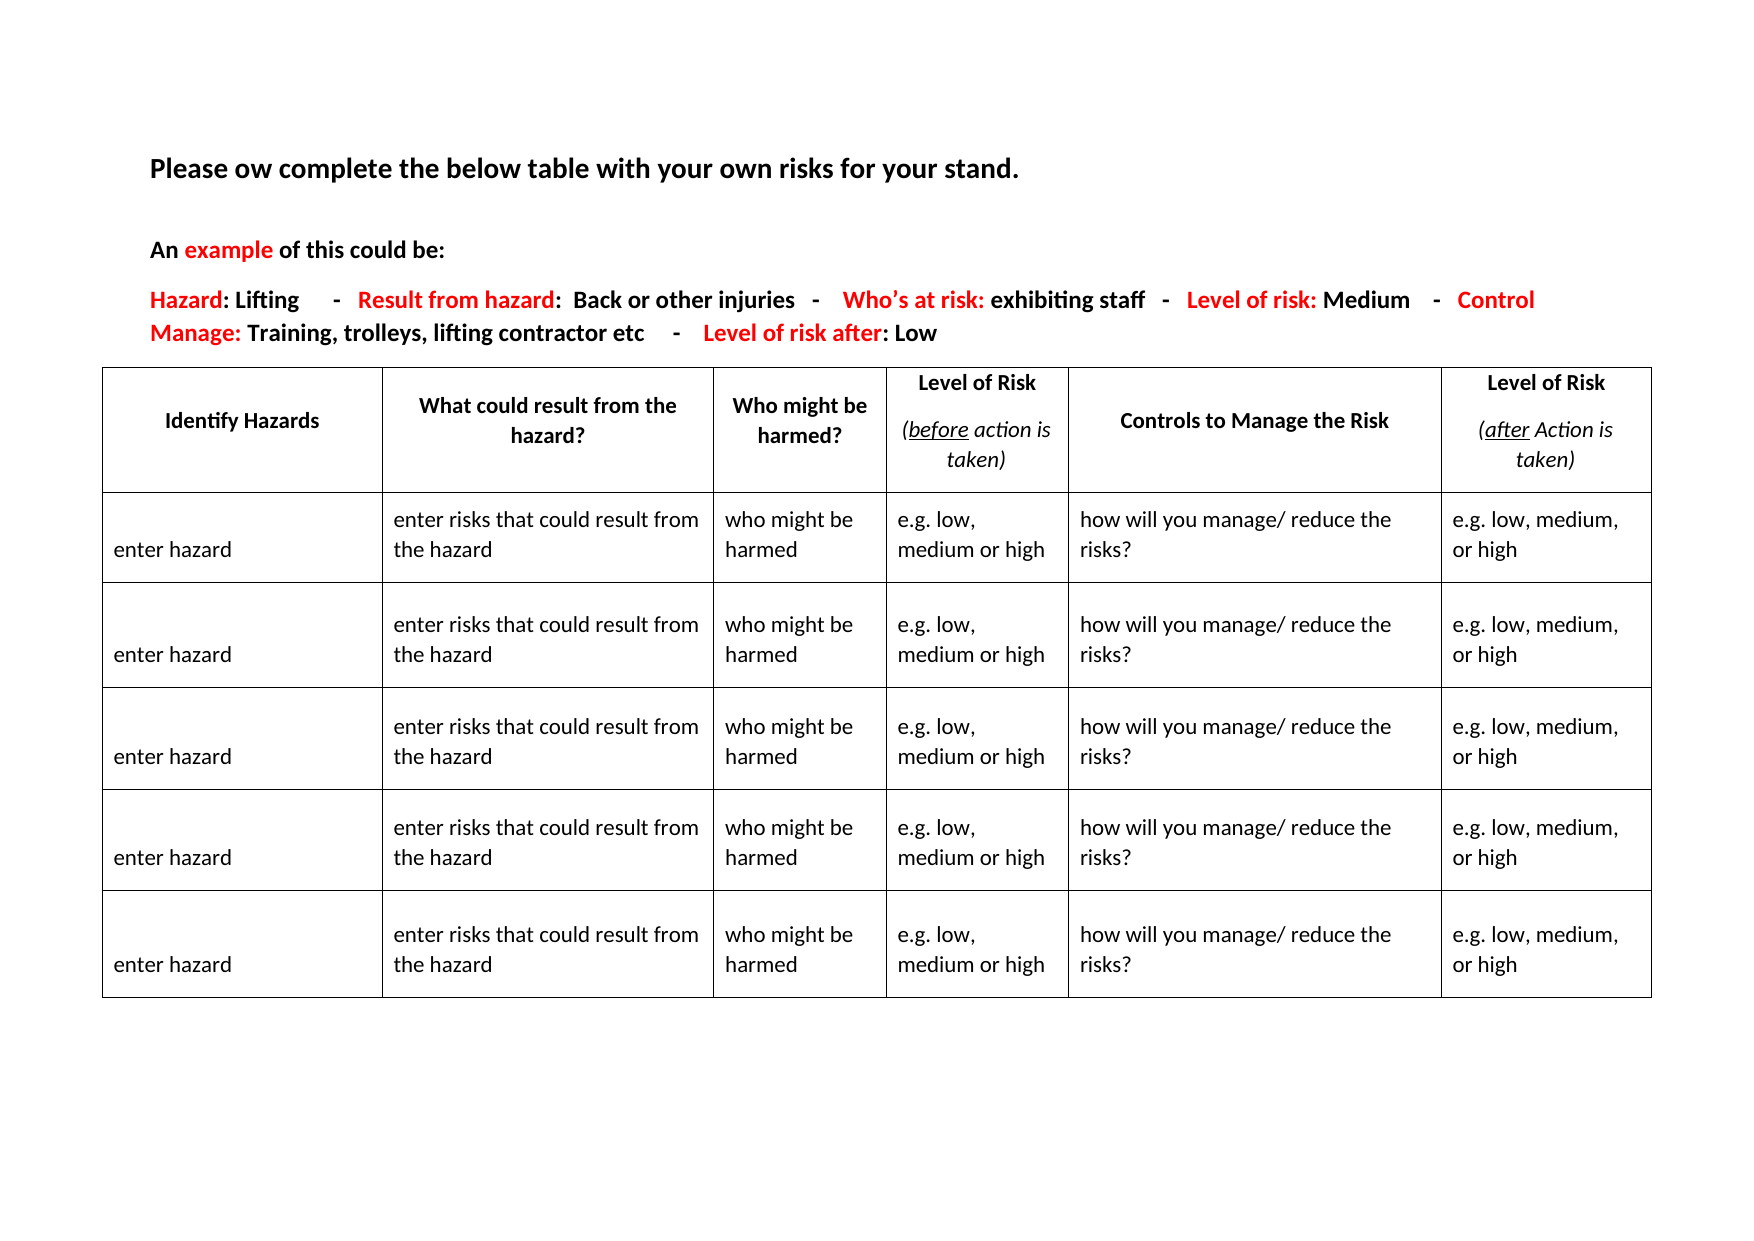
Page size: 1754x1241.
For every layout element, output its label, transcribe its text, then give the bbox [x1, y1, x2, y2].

table_header Level of Risk (after Action is taken) [1442, 368, 1651, 492]
text Hazard: Lifting - Result from hazard: Back or other injuries - Who’s at risk: exhibiting staff - Level of risk: Medium - Control Manage: Training, trolleys, lifting contractor etc - Level of risk after: Low [150, 284, 1604, 348]
table_header Who might be harmed? [714, 368, 886, 492]
table_header Controls to Manage the Risk [1069, 368, 1441, 492]
text An example of this could be: [150, 235, 1604, 265]
text Please ow complete the below table with your own risks for your stand. [150, 150, 1604, 216]
table_header What could result from the hazard? [383, 368, 713, 492]
table_header Identify Hazards [103, 368, 382, 492]
table_header Level of Risk (before action is taken) [887, 368, 1068, 492]
